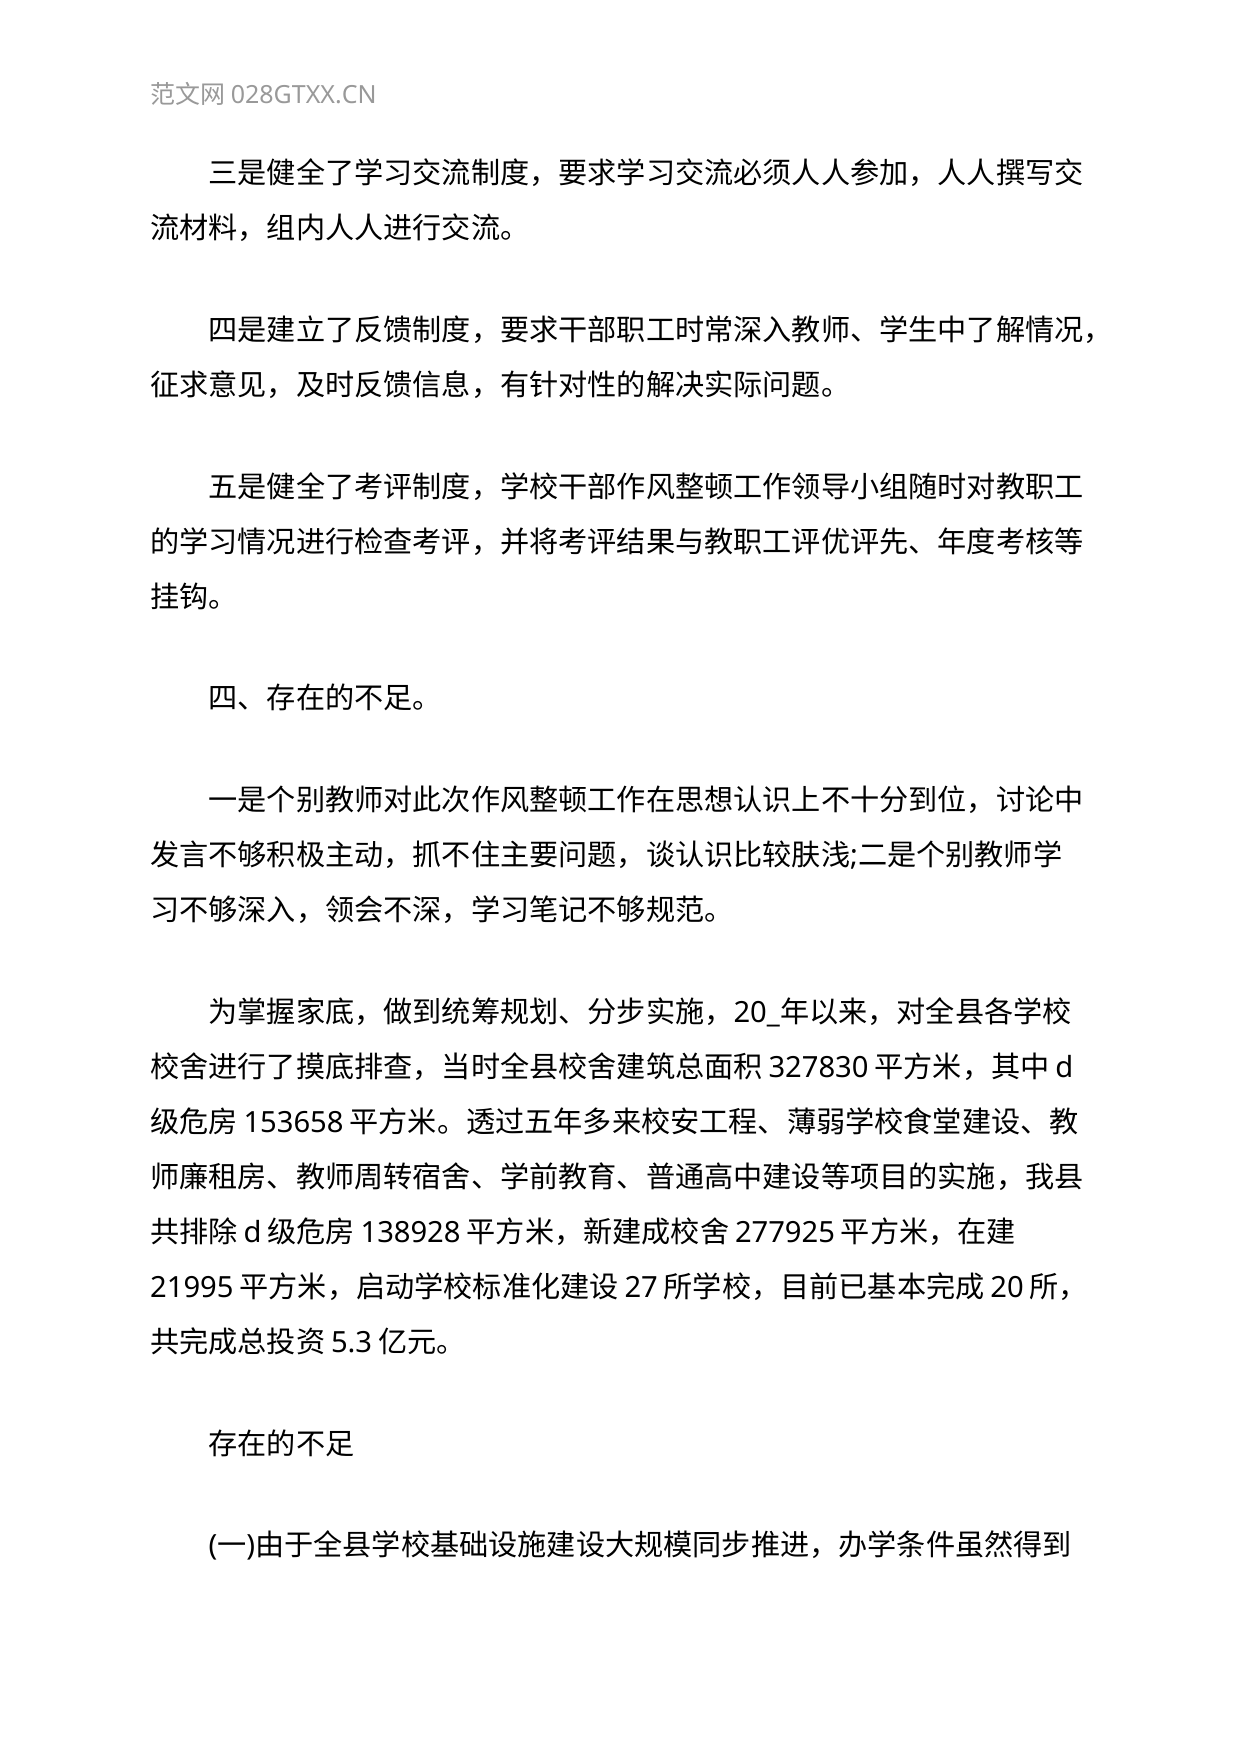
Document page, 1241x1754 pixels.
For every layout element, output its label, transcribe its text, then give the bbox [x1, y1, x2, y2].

text 四、存在的不足。 [150, 675, 1090, 717]
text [150, 1522, 1090, 1564]
text 五是健全了考评制度，学校干部作风整顿工作领导小组随时对教职工的学习情况进行检查考评，并将考评结果与教职工评优评先、年度考核等挂钩。 [150, 463, 1090, 615]
text 三是健全了学习交流制度，要求学习交流必须人人参加，人人撰写交流材料，组内人人进行交流。 [150, 150, 1090, 247]
text 存在的不足 [150, 1420, 1090, 1462]
text 四是建立了反馈制度，要求干部职工时常深入教师、学生中了解情况，征求意见，及时反馈信息，有针对性的解决实际问题。 [150, 307, 1090, 404]
text 一是个别教师对此次作风整顿工作在思想认识上不十分到位，讨论中发言不够积极主动，抓不住主要问题，谈认识比较肤浅;二是个别教师学习不够深入，领会不深，学习笔记不够规范。 [150, 777, 1090, 929]
text 为掌握家底，做到统筹规划、分步实施，20_年以来，对全县各学校校舍进行了摸底排查，当时全县校舍建筑总面积327830平方米，其中d级危房153658平方米。透过五年多来校安工程、薄弱学校食堂建设、教师廉租房、教师周转宿舍、学前教育、普通高中建设等项目的实施，我县共排除d级危房138928平方米，新建成校舍277925平方米，在建21995平方米，启动学校标准化建设27所学校，目前已基本完成20所，共完成总投资5.3亿元。 [150, 988, 1090, 1361]
